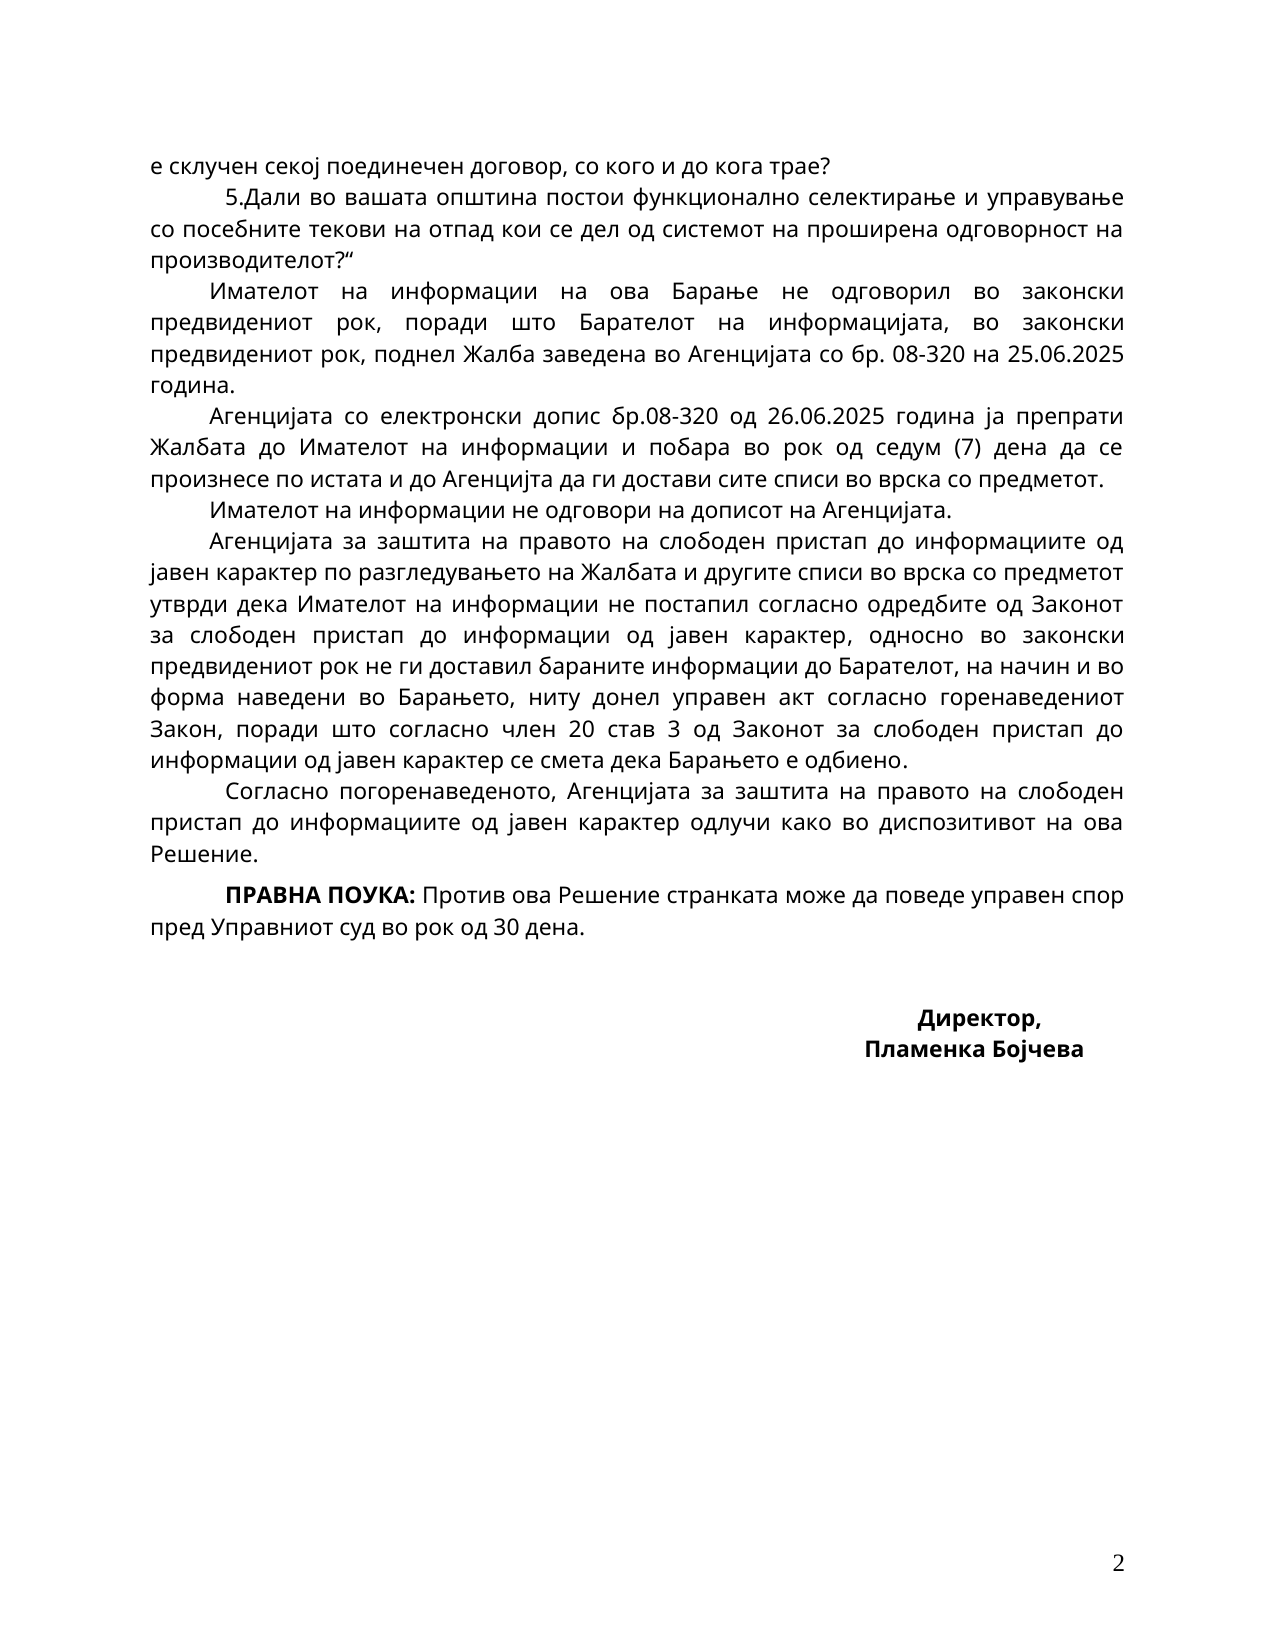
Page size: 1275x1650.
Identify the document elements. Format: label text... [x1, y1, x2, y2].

text Пламенка Бојчева [150, 1033, 1125, 1064]
text Имателот на информации не одговори на дописот на Агенцијата. [150, 494, 1125, 525]
text Директор, [150, 1002, 1125, 1033]
text Согласно погоренаведеното, Агенцијата за заштита на правото на слободен пристап до информациите од јавен карактер одлучи како во диспозитивот на ова Решение. [150, 775, 1125, 869]
text ПРАВНА ПОУКА: Против ова Решение странката може да поведе управен спор пред Управниот суд во рок од 30 дена. [150, 879, 1125, 942]
text Агенцијата за заштита на правото на слободен пристап до информациите од јавен карактер по разгледувањето на Жалбата и другите списи во врска со предметот утврди дека Имателот на информации не постапил согласно одредбите од Законот за слободен пристап до информации од јавен карактер, односно во законски предвидениот рок не ги доставил бараните информации до Барателот, на начин и во форма наведени во Барањето, ниту донел управен акт согласно горенаведениот Закон, поради што согласно член 20 став 3 од Законот за слободен пристап до информации од јавен карактер се смета дека Барањето е одбиено. [150, 525, 1125, 775]
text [150, 150, 1125, 181]
text 5.Дали во вашата општина постои функционално селектирање и управување со посебните текови на отпад кои се дел од системот на проширена одговорност на производителот?“ [150, 181, 1125, 275]
text Имателот на информации на ова Барање не одговорил во законски предвидениот рок, поради што Барателот на информацијата, во законски предвидениот рок, поднел Жалба заведена во Агенцијата со бр. 08-320 на 25.06.2025 година. [150, 275, 1125, 400]
text Агенцијата со електронски допис бр.08-320 од 26.06.2025 година ја препрати Жалбата до Имателот на информации и побара во рок од седум (7) дена да се произнесе по истата и до Агенцијта да ги достави сите списи во врска со предметот. [150, 400, 1125, 494]
